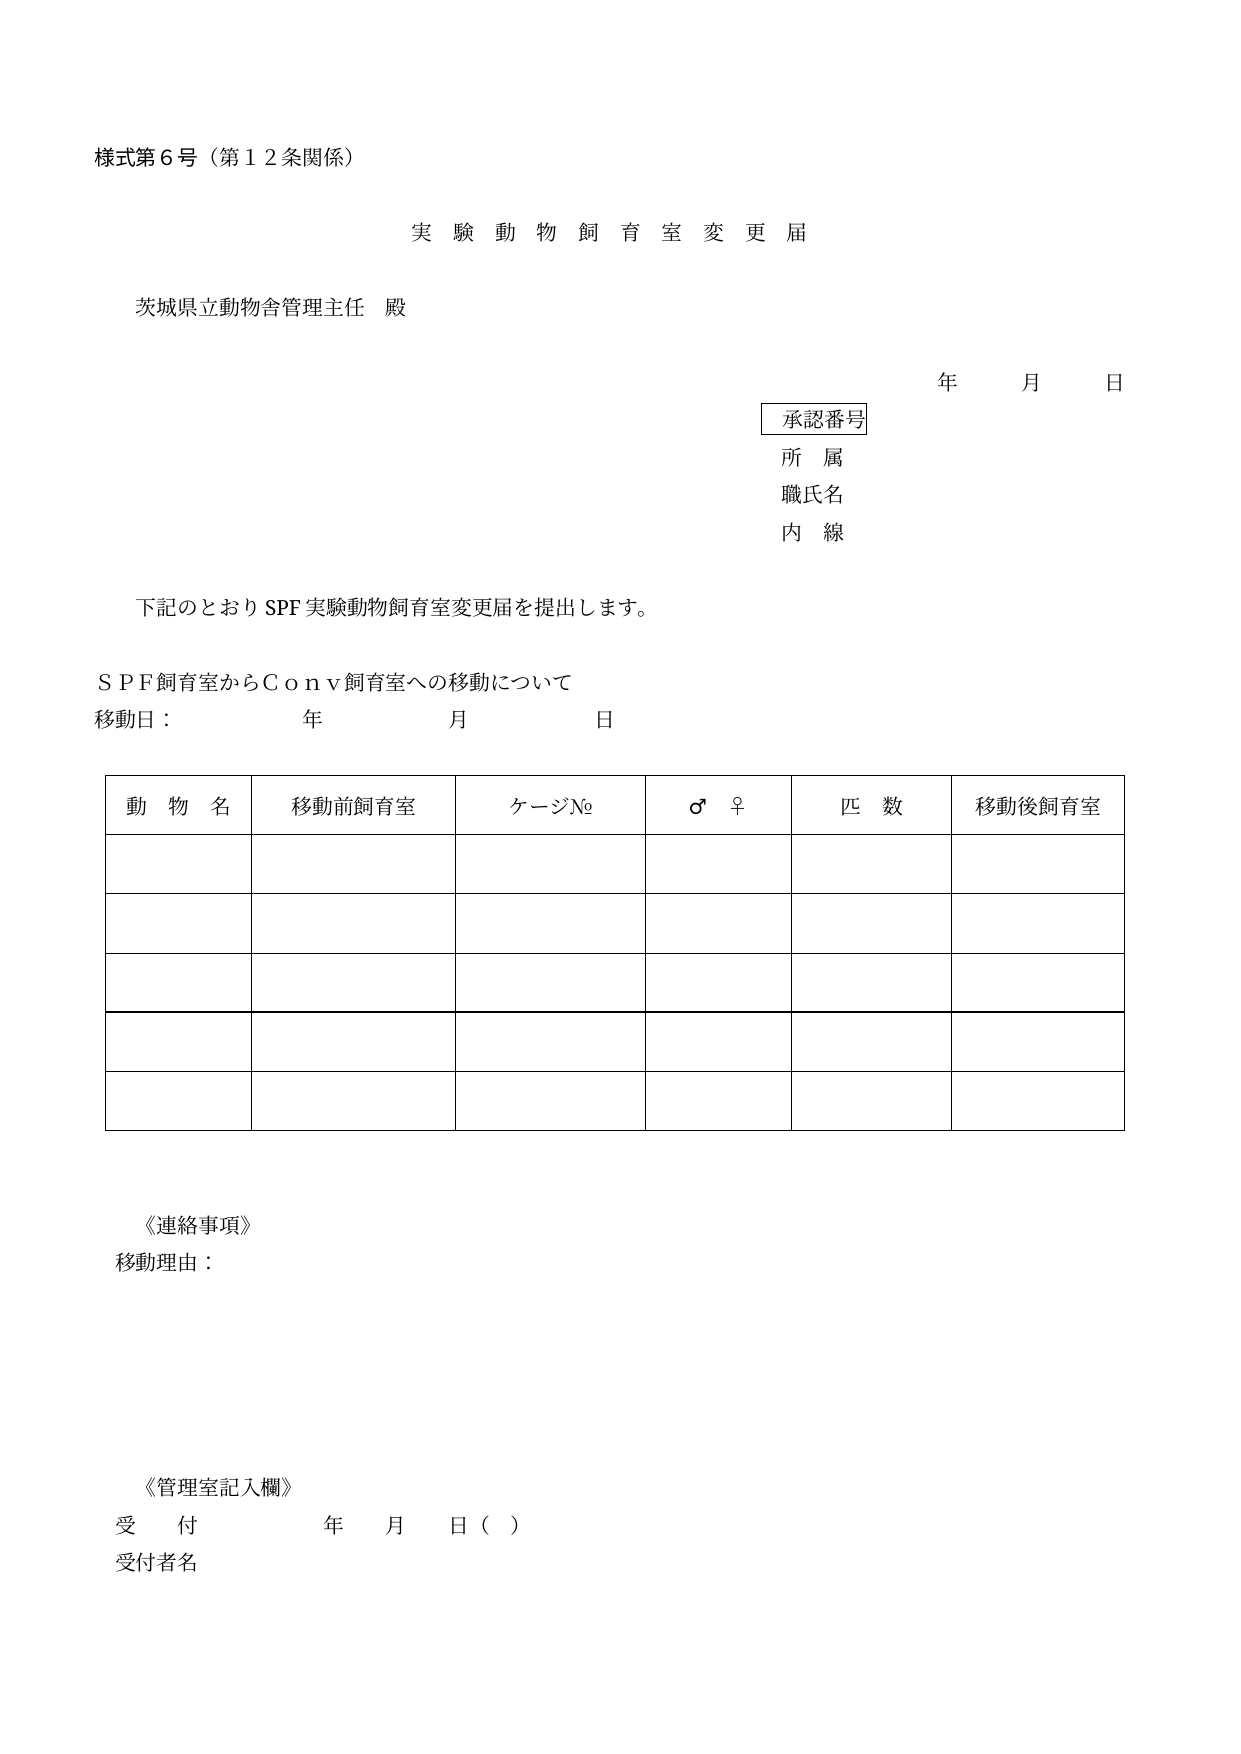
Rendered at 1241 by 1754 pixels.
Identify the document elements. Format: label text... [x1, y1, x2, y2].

table_header 移動前飼育室 [252, 776, 455, 834]
table_cell [456, 1013, 645, 1071]
table_cell [252, 1072, 455, 1129]
table_cell [456, 954, 645, 1011]
table_header 匹 数 [792, 776, 951, 834]
table_cell [952, 894, 1124, 952]
table_cell [792, 1072, 951, 1129]
table_cell [792, 954, 951, 1011]
text 様式第６号（第１２条関係） [94, 138, 1125, 175]
text 年 月 日 [94, 363, 1125, 400]
table_cell [952, 1072, 1124, 1129]
text 職氏名 [94, 475, 1125, 513]
table_cell [952, 835, 1124, 893]
table_cell [252, 894, 455, 952]
table_header ♂ ♀ [646, 776, 791, 834]
table_cell [106, 954, 251, 1011]
table_cell [456, 1072, 645, 1129]
table_cell [646, 1013, 791, 1071]
table_cell [252, 1013, 455, 1071]
table_cell [646, 1072, 791, 1129]
text 内 線 [94, 513, 1125, 550]
table_cell [106, 894, 251, 952]
text 所 属 [94, 438, 1125, 475]
text 茨城県立動物舎管理主任 殿 [94, 288, 1125, 325]
table_header 移動後飼育室 [952, 776, 1124, 834]
table_cell [252, 835, 455, 893]
table_cell [792, 1013, 951, 1071]
table_cell [646, 894, 791, 952]
text 移動日： 年 月 日 [94, 700, 1125, 738]
table_cell [792, 894, 951, 952]
text 受 付 年 月 日（ ） [94, 1506, 1125, 1543]
text 下記のとおりSPF実験動物飼育室変更届を提出します。 [94, 588, 1125, 625]
table_cell [106, 835, 251, 893]
table_cell [252, 954, 455, 1011]
text 移動理由： [94, 1243, 1125, 1281]
table_cell [106, 1072, 251, 1129]
table_header ケージ№ [456, 776, 645, 834]
table_cell [106, 1013, 251, 1071]
text 実 験 動 物 飼 育 室 変 更 届 [94, 213, 1125, 250]
table_cell [646, 954, 791, 1011]
table_cell [646, 835, 791, 893]
table_cell [456, 835, 645, 893]
text 受付者名 [94, 1543, 1125, 1581]
text 承認番号 [94, 400, 1125, 438]
text 《管理室記入欄》 [94, 1468, 1125, 1506]
table_cell [952, 1013, 1124, 1071]
table_cell [952, 954, 1124, 1011]
text 《連絡事項》 [94, 1206, 1125, 1243]
table_header 動 物 名 [106, 776, 251, 834]
table_cell [456, 894, 645, 952]
text ＳＰＦ飼育室からＣｏｎｖ飼育室への移動について [94, 663, 1125, 700]
table_cell [792, 835, 951, 893]
